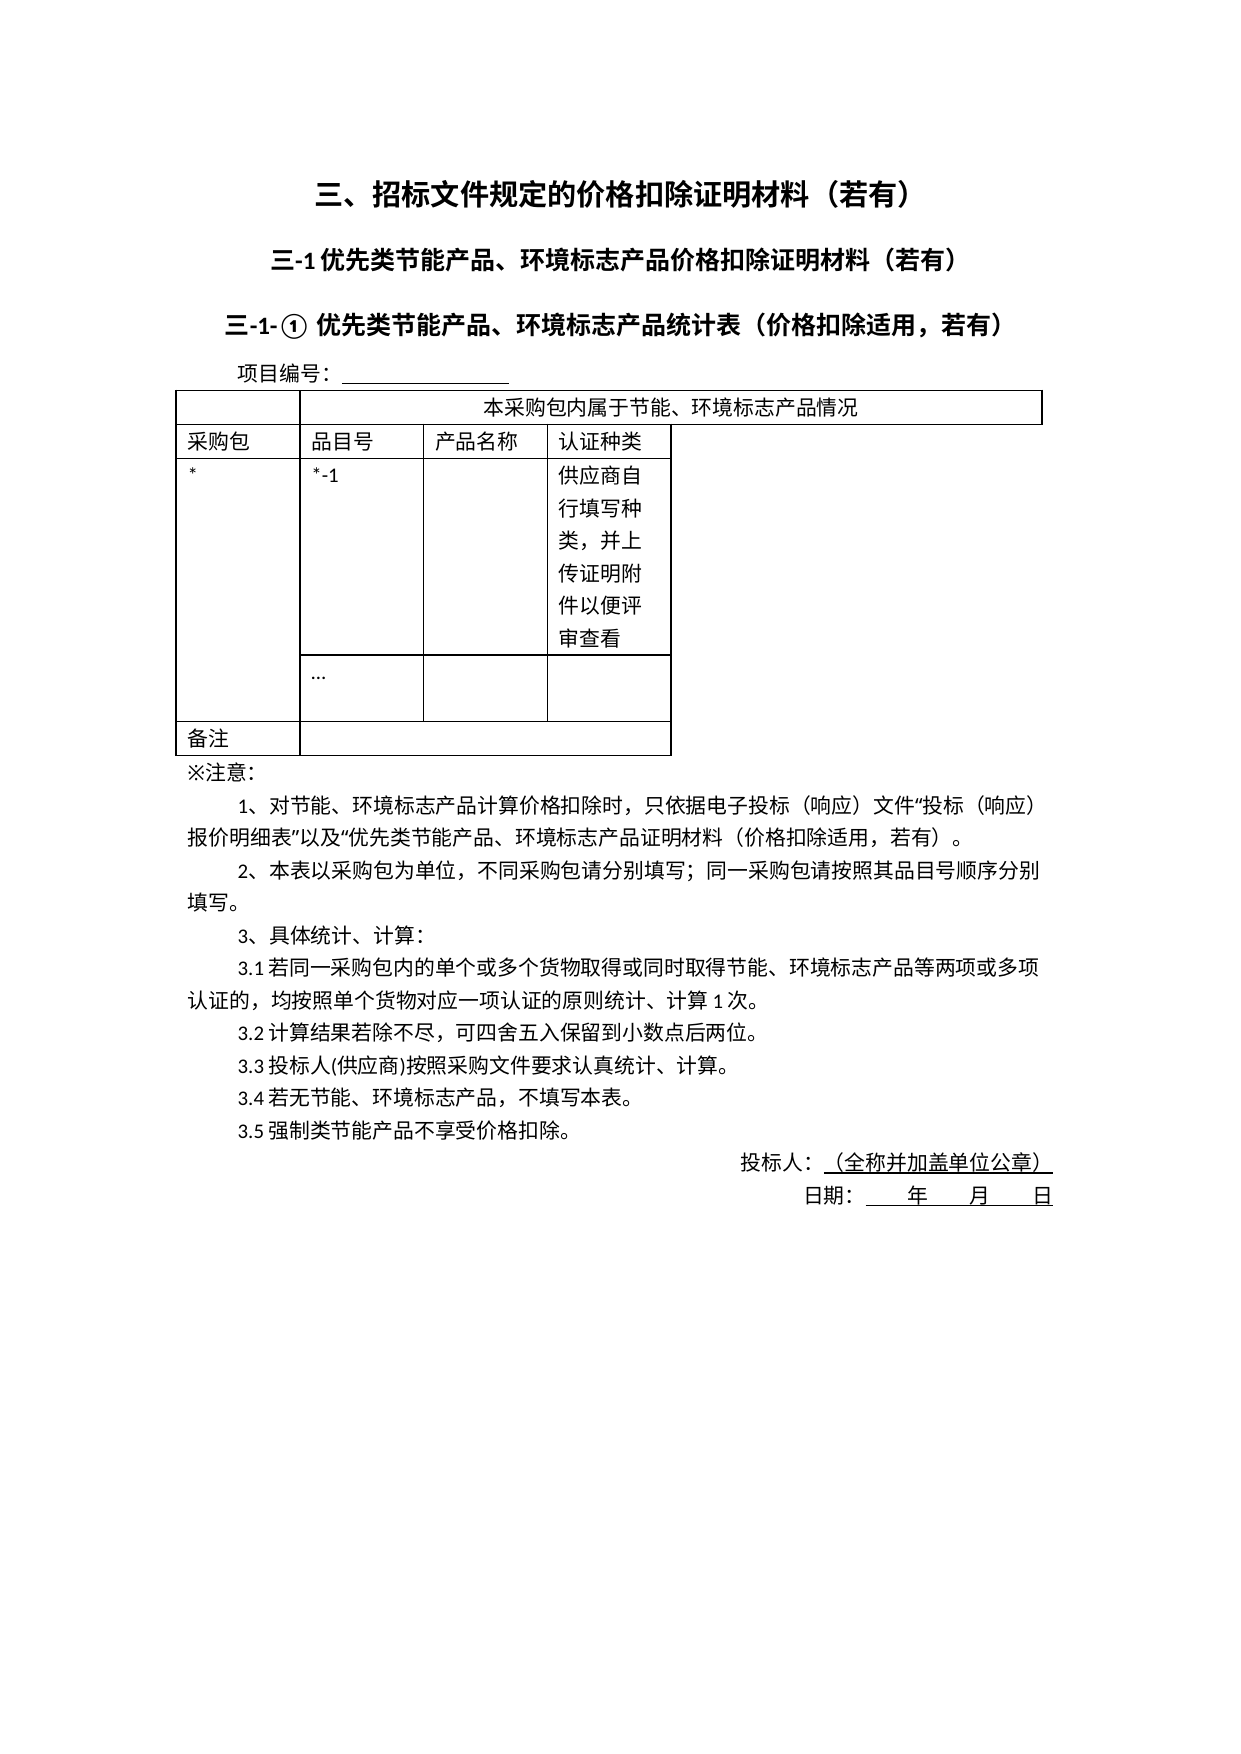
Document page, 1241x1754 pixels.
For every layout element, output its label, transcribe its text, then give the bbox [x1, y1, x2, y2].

table_cell [424, 656, 547, 721]
table_cell 采购包 [177, 425, 299, 458]
table_cell … [301, 656, 423, 721]
text 三-1优先类节能产品、环境标志产品价格扣除证明材料（若有） [187, 227, 1053, 292]
text 3.1若同一采购包内的单个或多个货物取得或同时取得节能、环境标志产品等两项或多项认证的，均按照单个货物对应一项认证的原则统计、计算1次。 [187, 951, 1053, 1016]
text 3.5强制类节能产品不享受价格扣除。 [187, 1114, 1053, 1146]
table_cell *-1 [301, 459, 423, 654]
text 3.4若无节能、环境标志产品，不填写本表。 [187, 1081, 1053, 1114]
table_cell 产品名称 [424, 425, 547, 458]
table_cell 品目号 [301, 425, 423, 458]
table_cell 认证种类 [548, 425, 670, 458]
text 日期： 年 月 日 [187, 1179, 1053, 1211]
text 投标人：（全称并加盖单位公章） [187, 1146, 1053, 1179]
table_cell 备注 [177, 722, 299, 755]
text 3.2计算结果若除不尽，可四舍五入保留到小数点后两位。 [187, 1016, 1053, 1049]
text 三-1-①优先类节能产品、环境标志产品统计表（价格扣除适用，若有） [187, 292, 1053, 357]
text 项目编号： [187, 357, 1053, 389]
text 3.3投标人(供应商)按照采购文件要求认真统计、计算。 [187, 1049, 1053, 1081]
table_cell * [177, 459, 299, 721]
text 2、本表以采购包为单位，不同采购包请分别填写；同一采购包请按照其品目号顺序分别填写。 [187, 854, 1053, 919]
table_header [177, 391, 299, 423]
table_cell [301, 722, 670, 755]
text 三、招标文件规定的价格扣除证明材料（若有） [187, 162, 1053, 227]
table_cell 供应商自行填写种类，并上传证明附件以便评审查看 [548, 459, 670, 654]
text ※注意： [187, 756, 1053, 789]
text 3、具体统计、计算： [187, 919, 1053, 951]
text 1、对节能、环境标志产品计算价格扣除时，只依据电子投标（响应）文件“投标（响应）报价明细表”以及“优先类节能产品、环境标志产品证明材料（价格扣除适用，若有）。 [187, 789, 1053, 854]
table_header 本采购包内属于节能、环境标志产品情况 [301, 391, 1041, 423]
table_cell [548, 656, 670, 721]
table_cell [424, 459, 547, 654]
